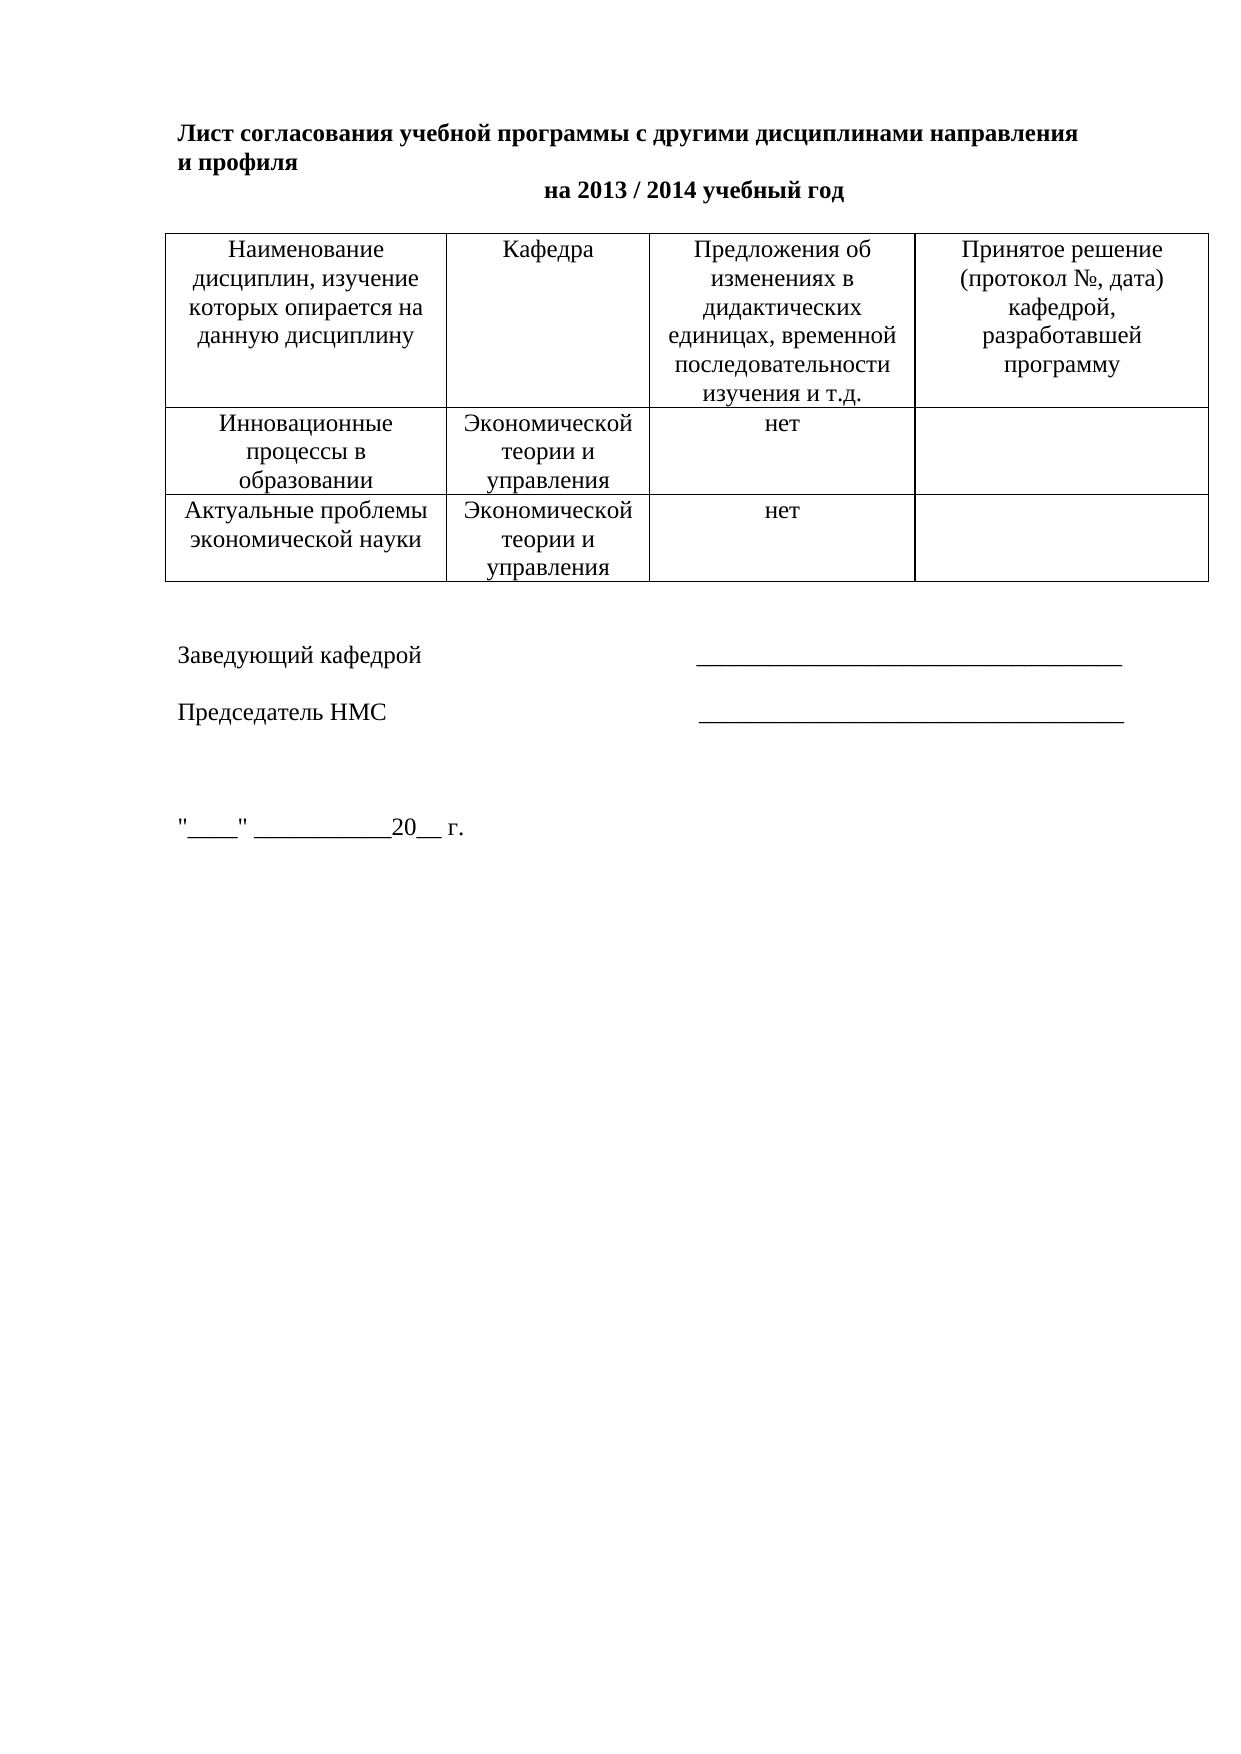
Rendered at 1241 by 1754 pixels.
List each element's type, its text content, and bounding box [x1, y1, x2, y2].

table_cell нет [650, 495, 914, 581]
text Лист согласования учебной программы с другими дисциплинами направления и профиля [177, 118, 1081, 176]
table_cell Экономической теории и управления [447, 495, 649, 581]
table_cell [916, 408, 1208, 494]
table_cell [916, 495, 1208, 581]
table_header Предложения об изменениях в дидактических единицах, временной последовательности изучения и т.д. [650, 234, 914, 407]
table_cell Экономической теории и управления [447, 408, 649, 494]
table_header Наименование дисциплин, изучение которых опирается на данную дисциплину [166, 234, 446, 407]
text на 2013 / 2014 учебный год [177, 176, 1152, 204]
table_cell Актуальные проблемы экономической науки [166, 495, 446, 581]
table_cell Инновационные процессы в образовании [166, 408, 446, 494]
text Заведующий кафедрой [177, 640, 1152, 668]
text "____" ___________20__ г. [177, 812, 1152, 841]
text Председатель НМС __________________________________ [177, 697, 1152, 726]
table_cell нет [650, 408, 914, 494]
table_header Принятое решение (протокол №, дата) кафедрой, разработавшей программу [916, 234, 1208, 407]
table_header Кафедра [447, 234, 649, 407]
